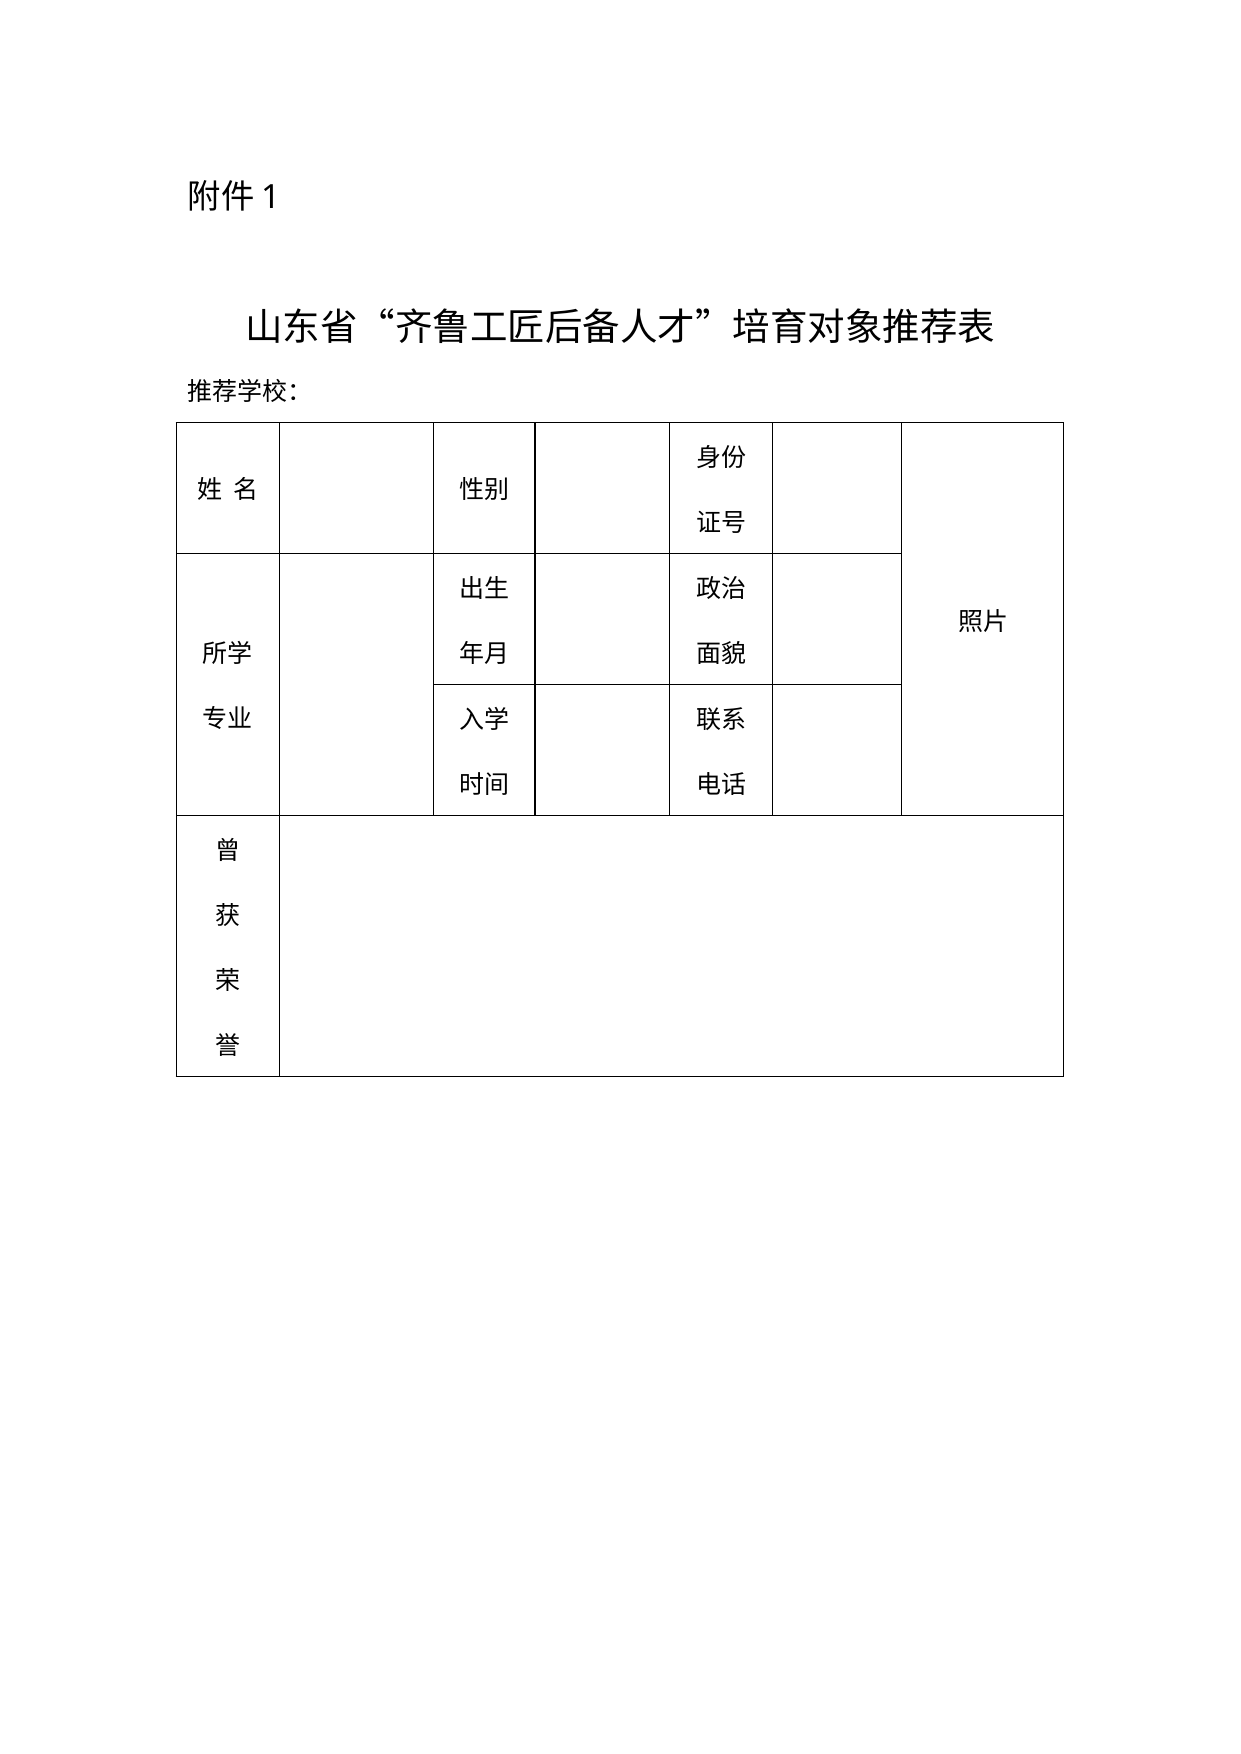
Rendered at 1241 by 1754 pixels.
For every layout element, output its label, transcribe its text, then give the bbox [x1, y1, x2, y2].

table_cell [773, 685, 901, 815]
table_cell 入学 时间 [434, 685, 534, 815]
table_header 姓 名 [177, 423, 279, 553]
table_cell [536, 685, 669, 815]
table_header 性别 [434, 423, 534, 553]
text 附件1 [187, 162, 1053, 227]
table_header [280, 423, 433, 553]
text 山东省“齐鲁工匠后备人才”培育对象推荐表 [187, 292, 1053, 357]
table_cell 曾 获 荣 誉 [177, 816, 279, 1076]
table_cell [280, 554, 433, 815]
table_cell [280, 816, 1063, 1076]
table_cell 所学 专业 [177, 554, 279, 815]
table_cell [773, 554, 901, 684]
table_cell 政治 面貌 [670, 554, 772, 684]
table_header 照片 [902, 423, 1063, 815]
table_header [773, 423, 901, 553]
table_cell 联系 电话 [670, 685, 772, 815]
table_header 身份 证号 [670, 423, 772, 553]
table_cell 出生 年月 [434, 554, 534, 684]
table_cell [536, 554, 669, 684]
table_header [536, 423, 669, 553]
text 推荐学校： [187, 357, 1053, 422]
